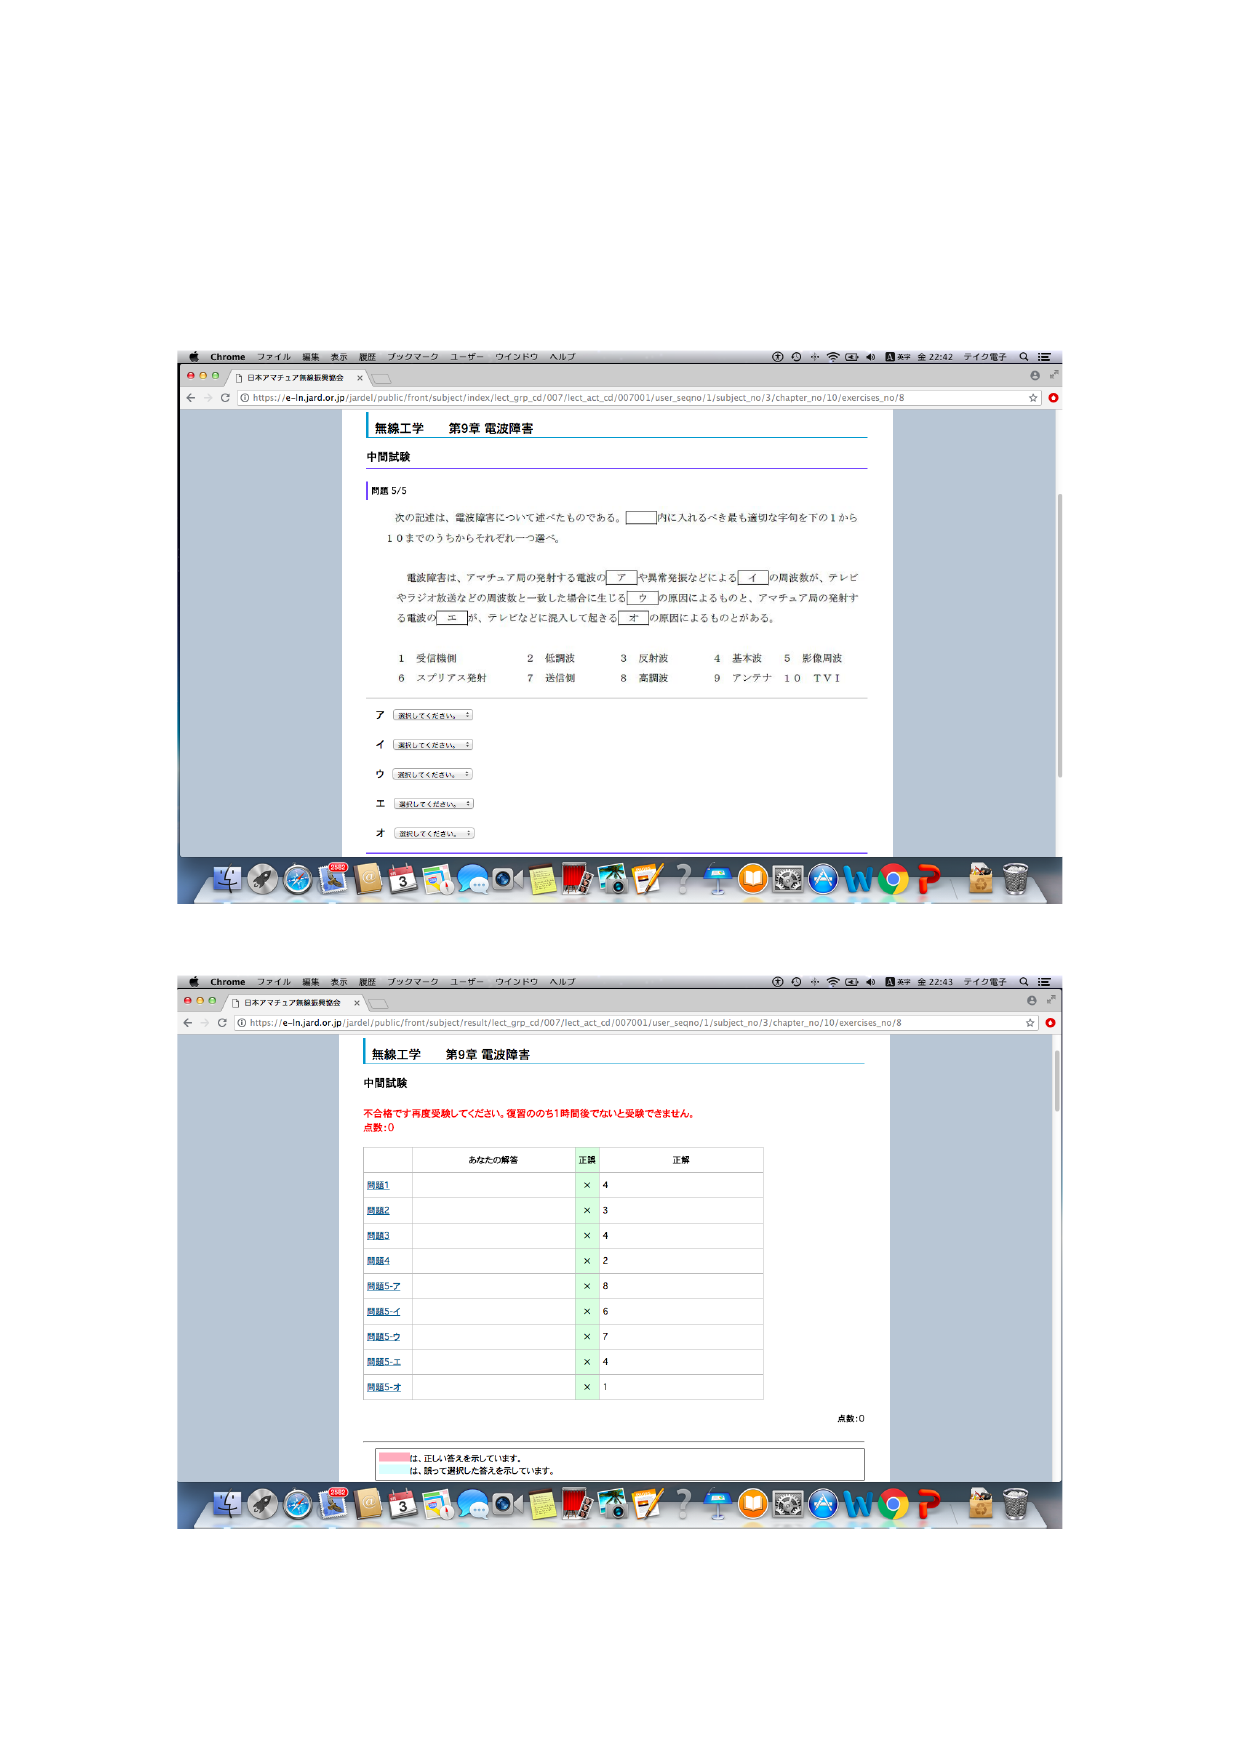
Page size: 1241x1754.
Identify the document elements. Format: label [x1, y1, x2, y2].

picture [177, 350, 1063, 904]
picture [177, 975, 1063, 1529]
